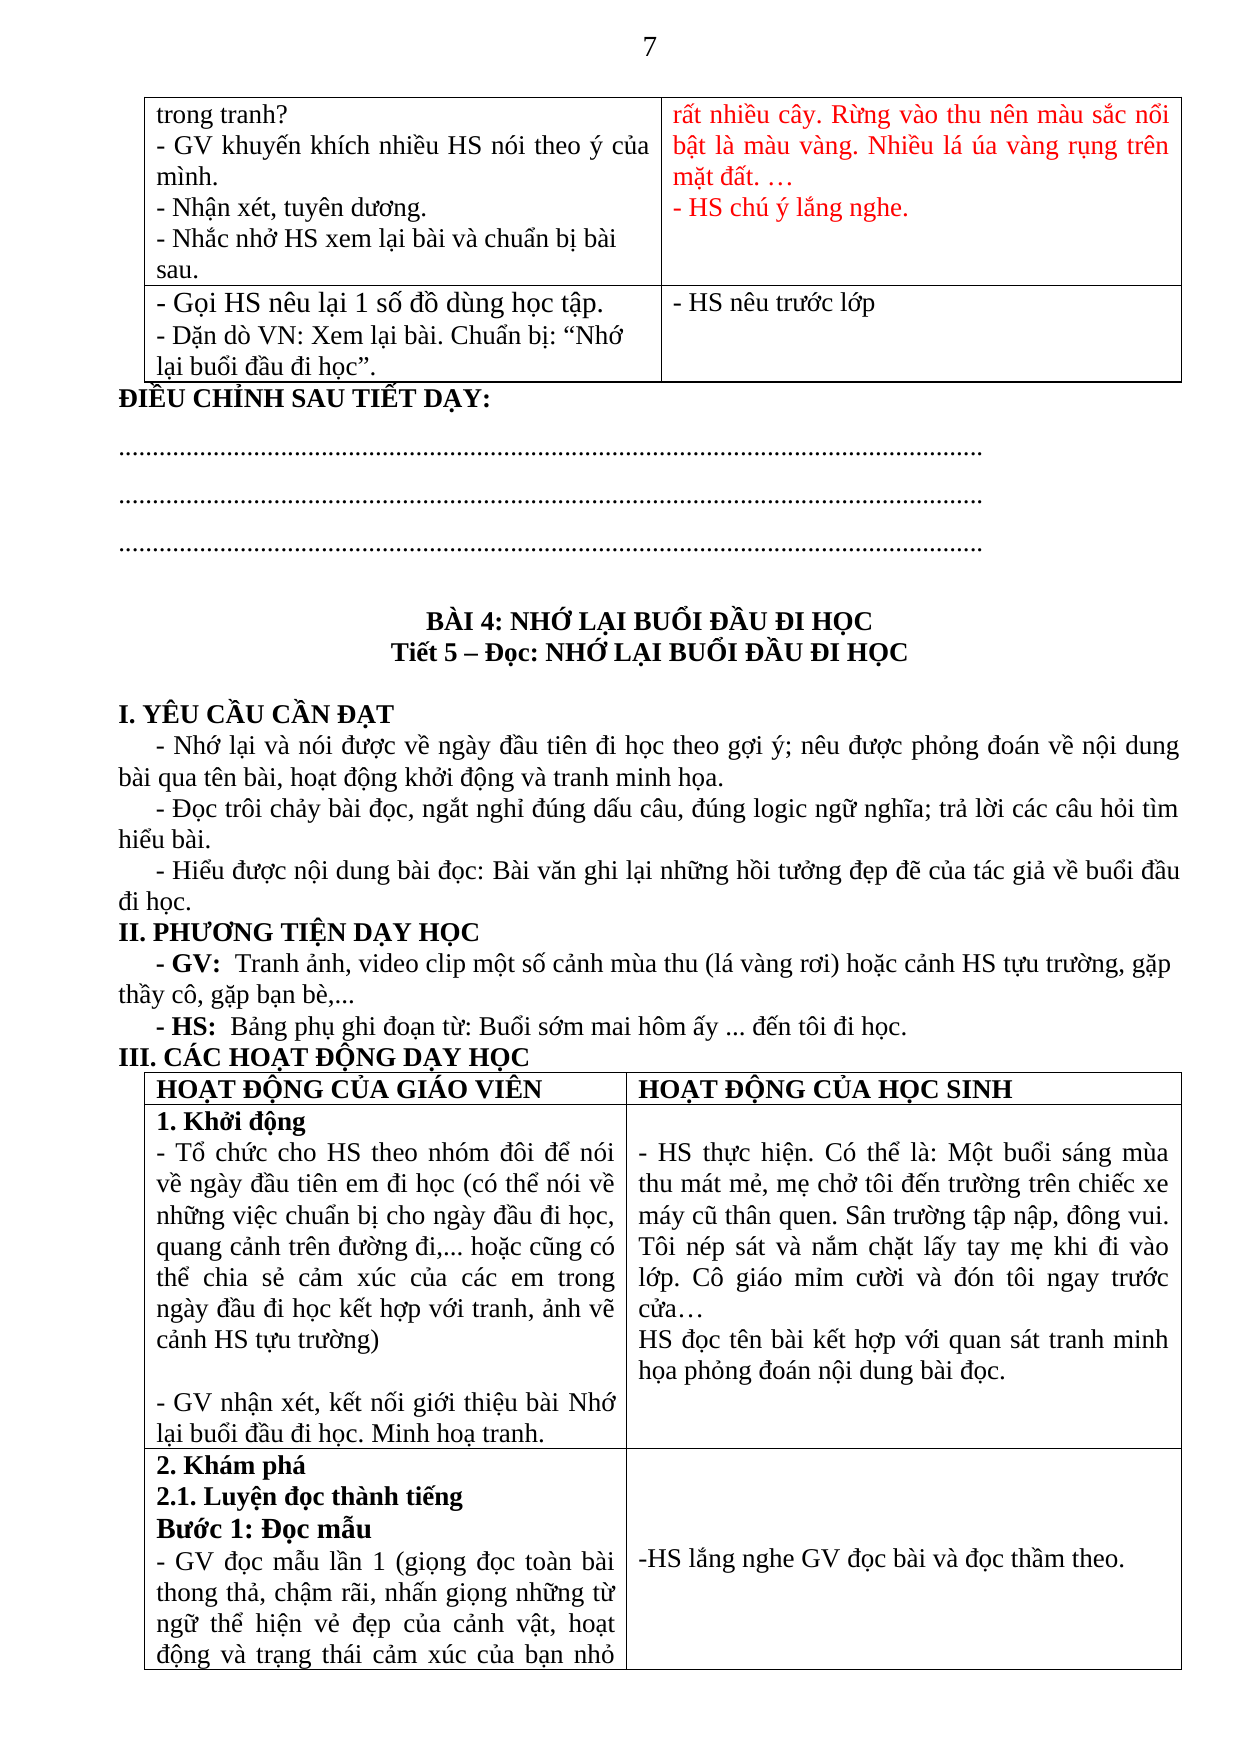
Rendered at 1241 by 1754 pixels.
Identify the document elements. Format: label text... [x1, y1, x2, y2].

text - HS: Bảng phụ ghi đoạn từ: Buổi sớm mai hôm ấy ... đến tôi đi học. [118, 1010, 1181, 1041]
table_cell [145, 1449, 626, 1669]
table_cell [662, 98, 1181, 284]
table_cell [627, 1449, 1181, 1669]
table_cell - HS nêu trước lớp [662, 286, 1181, 381]
text I. YÊU CẦU CẦN ĐẠT [118, 698, 1181, 729]
table_cell 1. Khởi động - Tổ chức cho HS theo nhóm đôi để nói về ngày đầu tiên em đi học (có thể nói về những việc chuẩn bị cho ngày đầu đi học, quang cảnh trên đường đi,... hoặc cũng có thể chia sẻ cảm xúc của các em trong ngày đầu đi học kết hợp với tranh, ảnh vẽ cảnh HS tựu trường) - GV nhận xét, kết nối giới thiệu bài Nhớ lại buổi đầu đi học. Minh hoạ tranh. [145, 1105, 626, 1448]
text - GV: Tranh ảnh, video clip một số cảnh mùa thu (lá vàng rơi) hoặc cảnh HS tựu trường, gặp thầy cô, gặp bạn bè,... [118, 947, 1181, 1010]
text - Hiểu được nội dung bài đọc: Bài văn ghi lại những hồi tưởng đẹp đẽ của tác giả về buổi đầu đi học. [118, 854, 1181, 916]
table_header HOẠT ĐỘNG CỦA HỌC SINH [627, 1073, 1181, 1104]
text ................................................................................................................................ [118, 478, 1181, 509]
text ................................................................................................................................ [118, 526, 1181, 557]
table_header HOẠT ĐỘNG CỦA GIÁO VIÊN [145, 1073, 626, 1104]
table_cell - Gọi HS nêu lại 1 số đồ dùng học tập. - Dặn dò VN: Xem lại bài. Chuẩn bị: “Nhớ lại buổi đầu đi học”. [145, 286, 661, 381]
text - Nhớ lại và nói được về ngày đầu tiên đi học theo gợi ý; nêu được phỏng đoán về nội dung bài qua tên bài, hoạt động khởi động và tranh minh họa. [118, 729, 1181, 792]
text Tiết 5 – Đọc: NHỚ LẠI BUỔI ĐẦU ĐI HỌC [118, 636, 1181, 667]
text ................................................................................................................................ [118, 430, 1181, 461]
text ĐIỀU CHỈNH SAU TIẾT DẠY: [118, 382, 1181, 414]
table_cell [145, 98, 661, 284]
table_cell - HS thực hiện. Có thể là: Một buổi sáng mùa thu mát mẻ, mẹ chở tôi đến trường trên chiếc xe máy cũ thân quen. Sân trường tập nập, đông vui. Tôi nép sát và nắm chặt lấy tay mẹ khi đi vào lớp. Cô giáo mỉm cười và đón tôi ngay trước cửa… HS đọc tên bài kết hợp với quan sát tranh minh họa phỏng đoán nội dung bài đọc. [627, 1105, 1181, 1448]
text III. CÁC HOẠT ĐỘNG DẠY HỌC [118, 1041, 1181, 1072]
text II. PHƯƠNG TIỆN DẠY HỌC [118, 916, 1181, 947]
text BÀI 4: NHỚ LẠI BUỔI ĐẦU ĐI HỌC [118, 605, 1181, 636]
text - Đọc trôi chảy bài đọc, ngắt nghỉ đúng dấu câu, đúng logic ngữ nghĩa; trả lời các câu hỏi tìm hiểu bài. [118, 792, 1181, 854]
